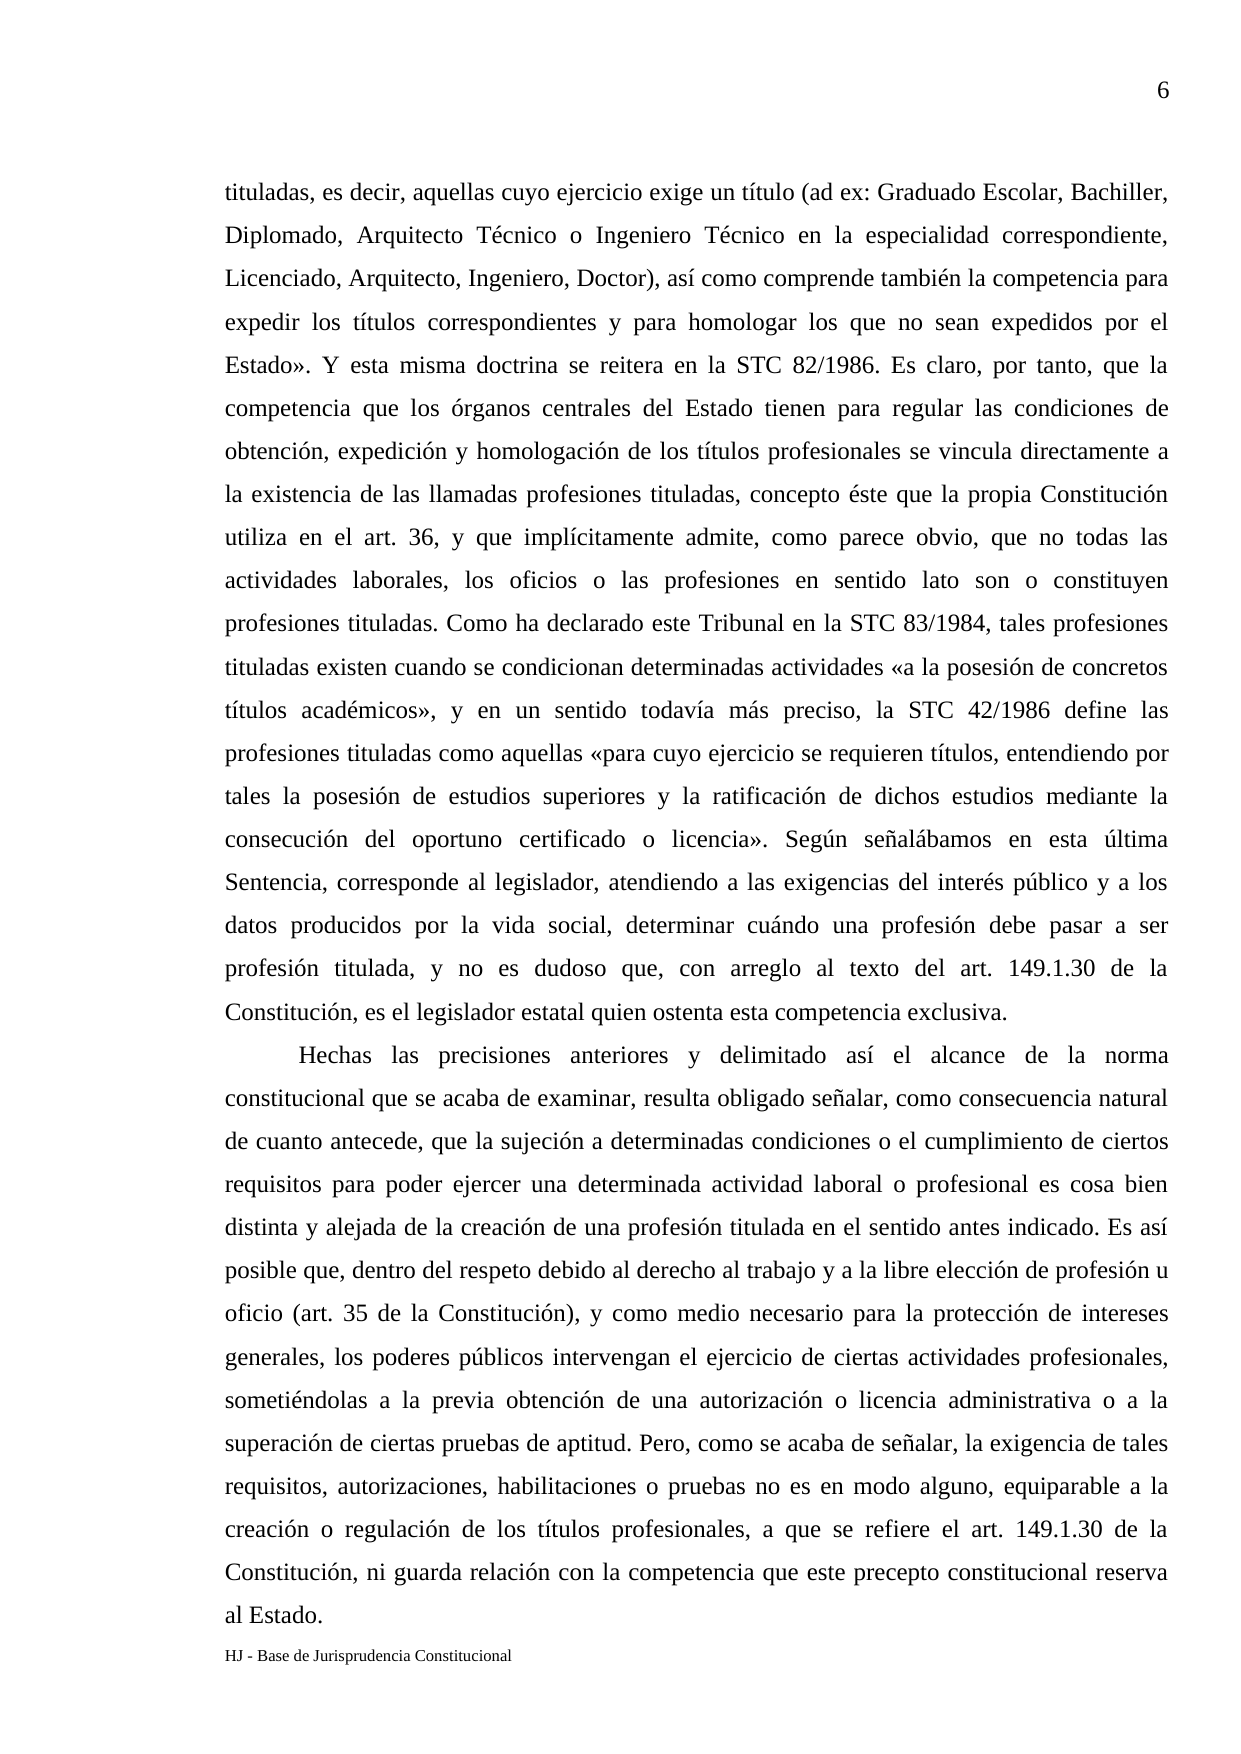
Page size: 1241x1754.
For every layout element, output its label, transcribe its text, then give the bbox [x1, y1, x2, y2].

text Hechas las precisiones anteriores y delimitado así el alcance de la norma constitucional que se acaba de examinar, resulta obligado señalar, como consecuencia natural de cuanto antecede, que la sujeción a determinadas condiciones o el cumplimiento de ciertos requisitos para poder ejercer una determinada actividad laboral o profesional es cosa bien distinta y alejada de la creación de una profesión titulada en el sentido antes indicado. Es así posible que, dentro del respeto debido al derecho al trabajo y a la libre elección de profesión u oficio (art. 35 de la Constitución), y como medio necesario para la protección de intereses generales, los poderes públicos intervengan el ejercicio de ciertas actividades profesionales, sometiéndolas a la previa obtención de una autorización o licencia administrativa o a la superación de ciertas pruebas de aptitud. Pero, como se acaba de señalar, la exigencia de tales requisitos, autorizaciones, habilitaciones o pruebas no es en modo alguno, equiparable a la creación o regulación de los títulos profesionales, a que se refiere el art. 149.1.30 de la Constitución, ni guarda relación con la competencia que este precepto constitucional reserva al Estado. [224, 1040, 1169, 1629]
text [224, 177, 1169, 1025]
